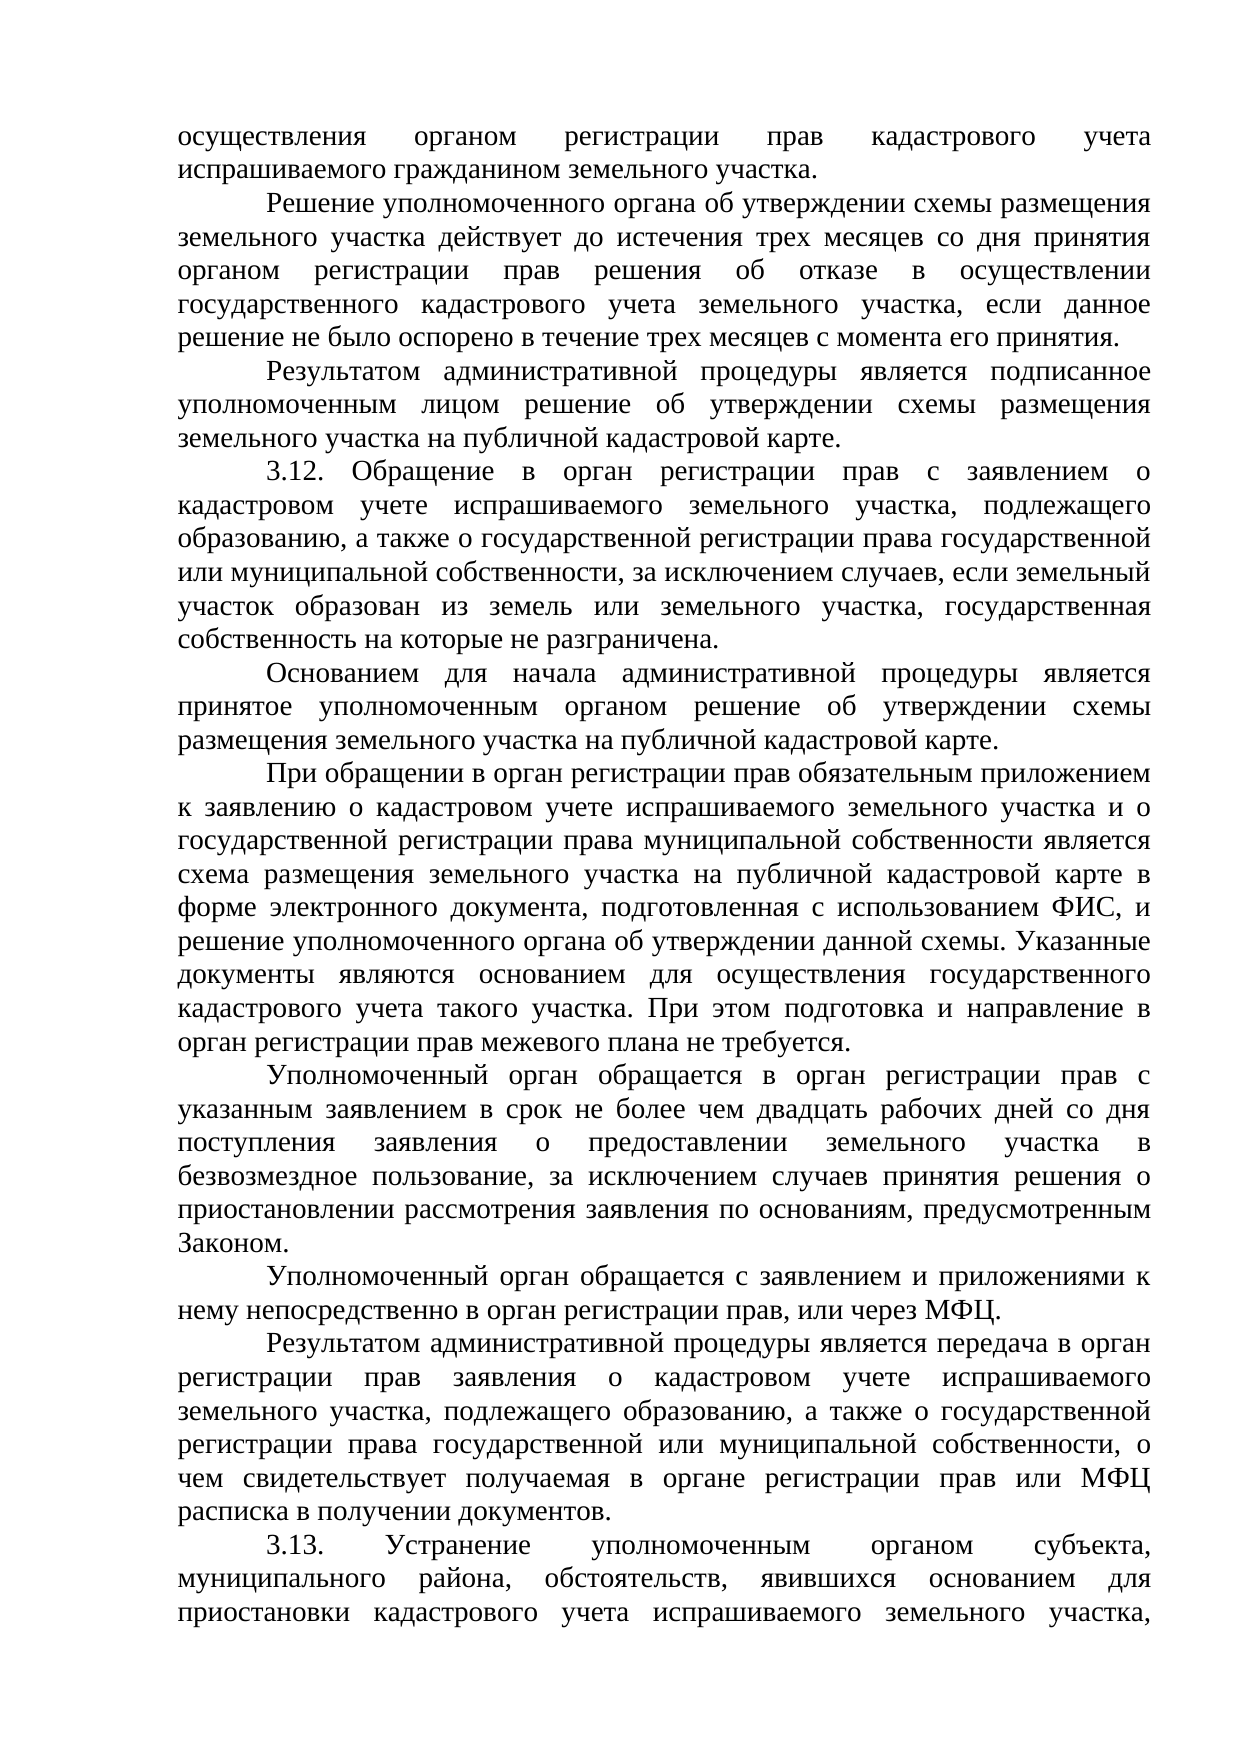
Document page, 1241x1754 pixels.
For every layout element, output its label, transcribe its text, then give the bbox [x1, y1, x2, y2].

text Решение уполномоченного органа об утверждении схемы размещения земельного участка действует до истечения трех месяцев со дня принятия органом регистрации прав решения об отказе в осуществлении государственного кадастрового учета земельного участка, если данное решение не было оспорено в течение трех месяцев с момента его принятия. [177, 185, 1152, 353]
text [177, 1527, 1152, 1627]
text Уполномоченный орган обращается в орган регистрации прав с указанным заявлением в срок не более чем двадцать рабочих дней со дня поступления заявления о предоставлении земельного участка в безвозмездное пользование, за исключением случаев принятия решения о приостановлении рассмотрения заявления по основаниям, предусмотренным Законом. [177, 1057, 1152, 1258]
text Уполномоченный орган обращается с заявлением и приложениями к нему непосредственно в орган регистрации прав, или через МФЦ. [177, 1258, 1152, 1326]
text При обращении в орган регистрации прав обязательным приложением к заявлению о кадастровом учете испрашиваемого земельного участка и о государственной регистрации права муниципальной собственности является схема размещения земельного участка на публичной кадастровой карте в форме электронного документа, подготовленная с использованием ФИС, и решение уполномоченного органа об утверждении данной схемы. Указанные документы являются основанием для осуществления государственного кадастрового учета такого участка. При этом подготовка и направление в орган регистрации прав межевого плана не требуется. [177, 755, 1152, 1057]
text Основанием для начала административной процедуры является принятое уполномоченным органом решение об утверждении схемы размещения земельного участка на публичной кадастровой карте. [177, 655, 1152, 755]
text Результатом административной процедуры является передача в орган регистрации прав заявления о кадастровом учете испрашиваемого земельного участка, подлежащего образованию, а также о государственной регистрации права государственной или муниципальной собственности, о чем свидетельствует получаемая в органе регистрации прав или МФЦ расписка в получении документов. [177, 1326, 1152, 1527]
text 3.12. Обращение в орган регистрации прав с заявлением о кадастровом учете испрашиваемого земельного участка, подлежащего образованию, а также о государственной регистрации права государственной или муниципальной собственности, за исключением случаев, если земельный участок образован из земель или земельного участка, государственная собственность на которые не разграничена. [177, 453, 1152, 655]
text Результатом административной процедуры является подписанное уполномоченным лицом решение об утверждении схемы размещения земельного участка на публичной кадастровой карте. [177, 353, 1152, 453]
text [177, 118, 1152, 185]
